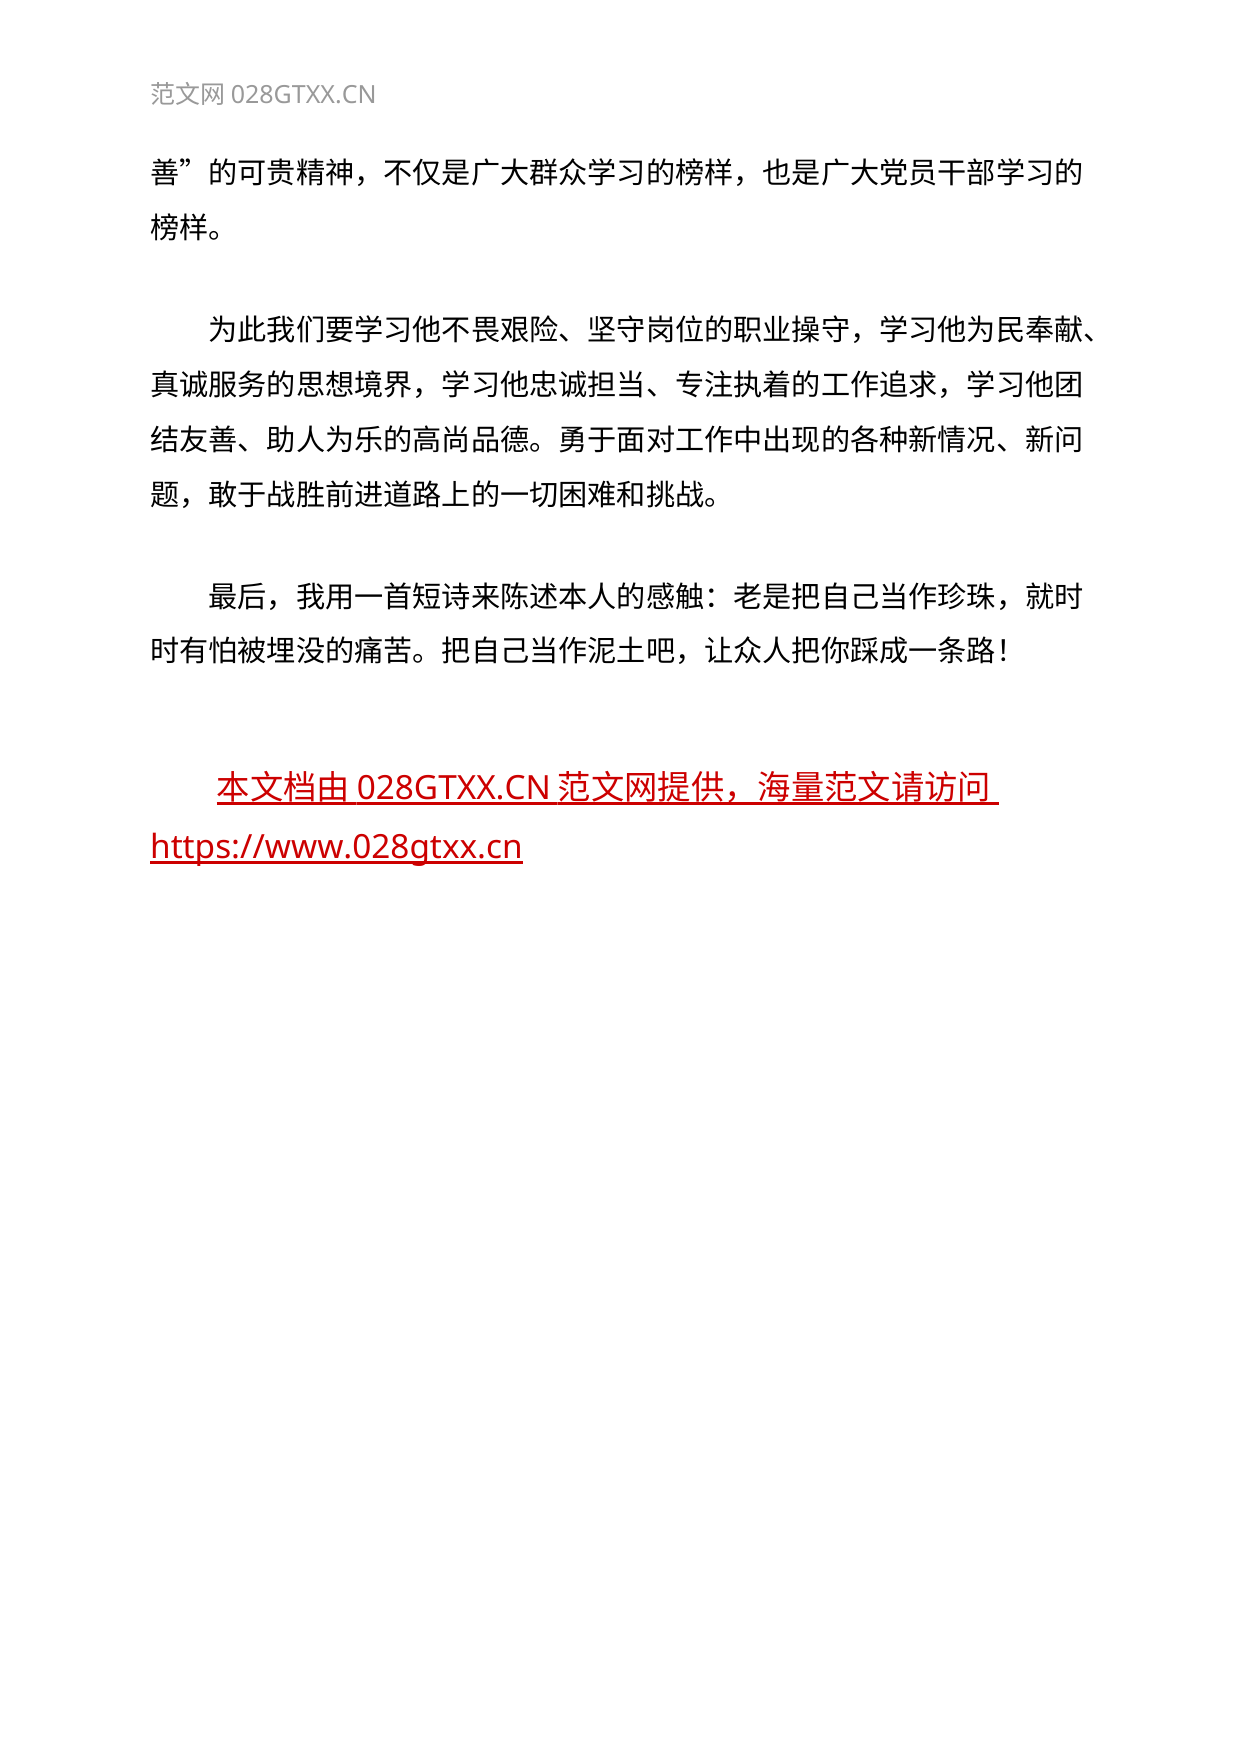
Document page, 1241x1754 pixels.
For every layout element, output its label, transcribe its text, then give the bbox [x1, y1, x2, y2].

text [150, 150, 1090, 247]
text 最后，我用一首短诗来陈述本人的感触：老是把自己当作珍珠，就时时有怕被埋没的痛苦。把自己当作泥土吧，让众人把你踩成一条路！ [150, 573, 1090, 670]
text 本文档由028GTXX.CN范文网提供，海量范文请访问 https://www.028gtxx.cn [150, 761, 1090, 868]
text 为此我们要学习他不畏艰险、坚守岗位的职业操守，学习他为民奉献、真诚服务的思想境界，学习他忠诚担当、专注执着的工作追求，学习他团结友善、助人为乐的高尚品德。勇于面对工作中出现的各种新情况、新问题，敢于战胜前进道路上的一切困难和挑战。 [150, 307, 1090, 514]
